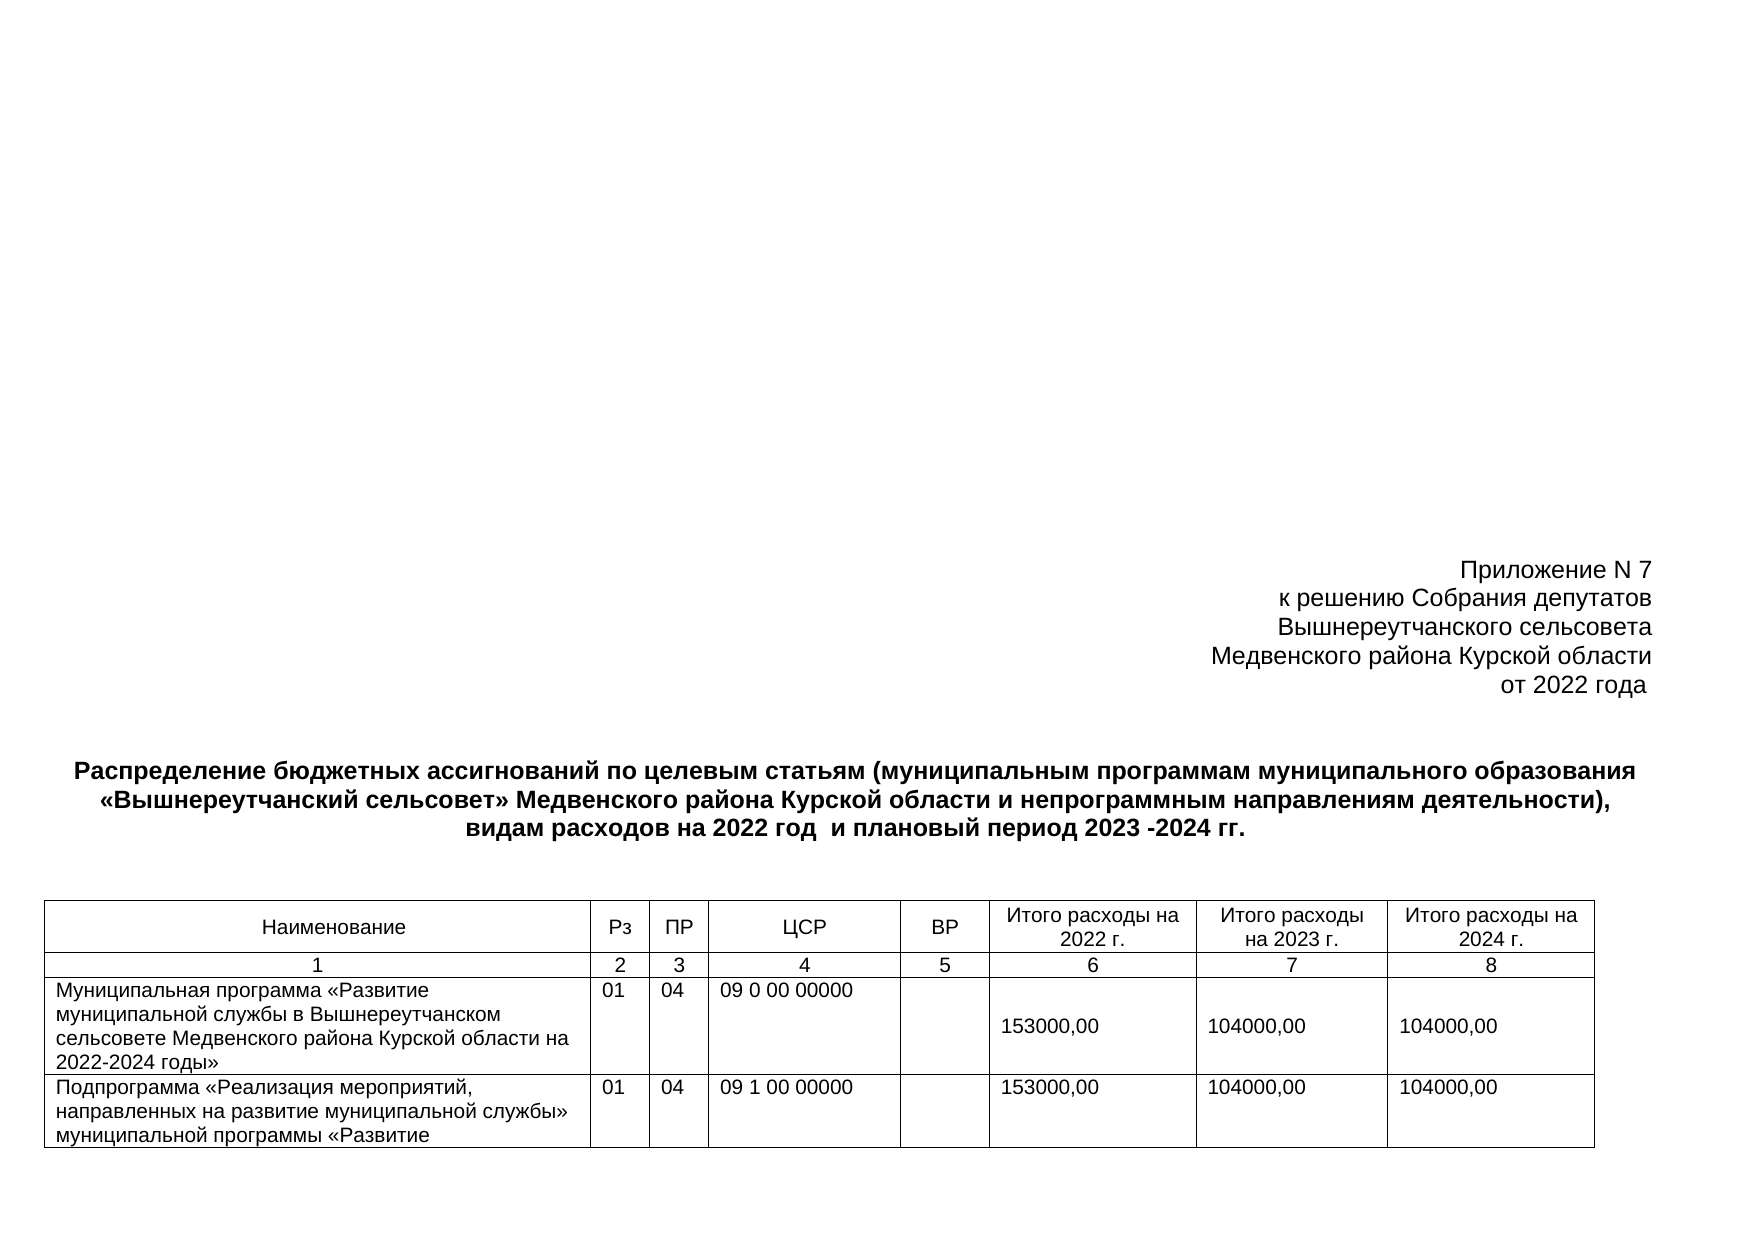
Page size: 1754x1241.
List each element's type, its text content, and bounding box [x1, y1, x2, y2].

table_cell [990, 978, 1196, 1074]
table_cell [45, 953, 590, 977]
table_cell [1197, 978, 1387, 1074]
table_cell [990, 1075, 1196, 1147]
text Приложение N 7 [59, 555, 1652, 583]
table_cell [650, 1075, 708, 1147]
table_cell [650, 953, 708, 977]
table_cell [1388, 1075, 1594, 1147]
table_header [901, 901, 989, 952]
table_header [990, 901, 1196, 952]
text от 2022 года [59, 670, 1647, 698]
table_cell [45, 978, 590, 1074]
text Медвенского района Курской области [59, 641, 1652, 670]
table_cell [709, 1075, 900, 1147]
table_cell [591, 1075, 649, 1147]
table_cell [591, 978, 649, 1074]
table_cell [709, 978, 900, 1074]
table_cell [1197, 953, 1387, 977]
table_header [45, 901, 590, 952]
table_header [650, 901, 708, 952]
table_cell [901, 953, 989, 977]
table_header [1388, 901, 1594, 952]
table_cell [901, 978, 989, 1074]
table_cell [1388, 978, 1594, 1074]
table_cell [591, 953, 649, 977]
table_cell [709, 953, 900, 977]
text Распределение бюджетных ассигнований по целевым статьям (муниципальным программам муниципального образования «Вышнереутчанский сельсовет» Медвенского района Курской области и непрограммным направлениям деятельности), видам расходов на 2022 год и плановый период 2023 -2024 гг. [59, 756, 1652, 842]
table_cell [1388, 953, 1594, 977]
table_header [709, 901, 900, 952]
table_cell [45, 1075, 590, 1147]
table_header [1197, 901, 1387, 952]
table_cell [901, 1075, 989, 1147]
text Вышнереутчанского сельсовета [59, 612, 1652, 641]
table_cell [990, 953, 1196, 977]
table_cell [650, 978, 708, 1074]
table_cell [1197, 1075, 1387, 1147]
text к решению Собрания депутатов [59, 583, 1652, 612]
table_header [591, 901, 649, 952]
